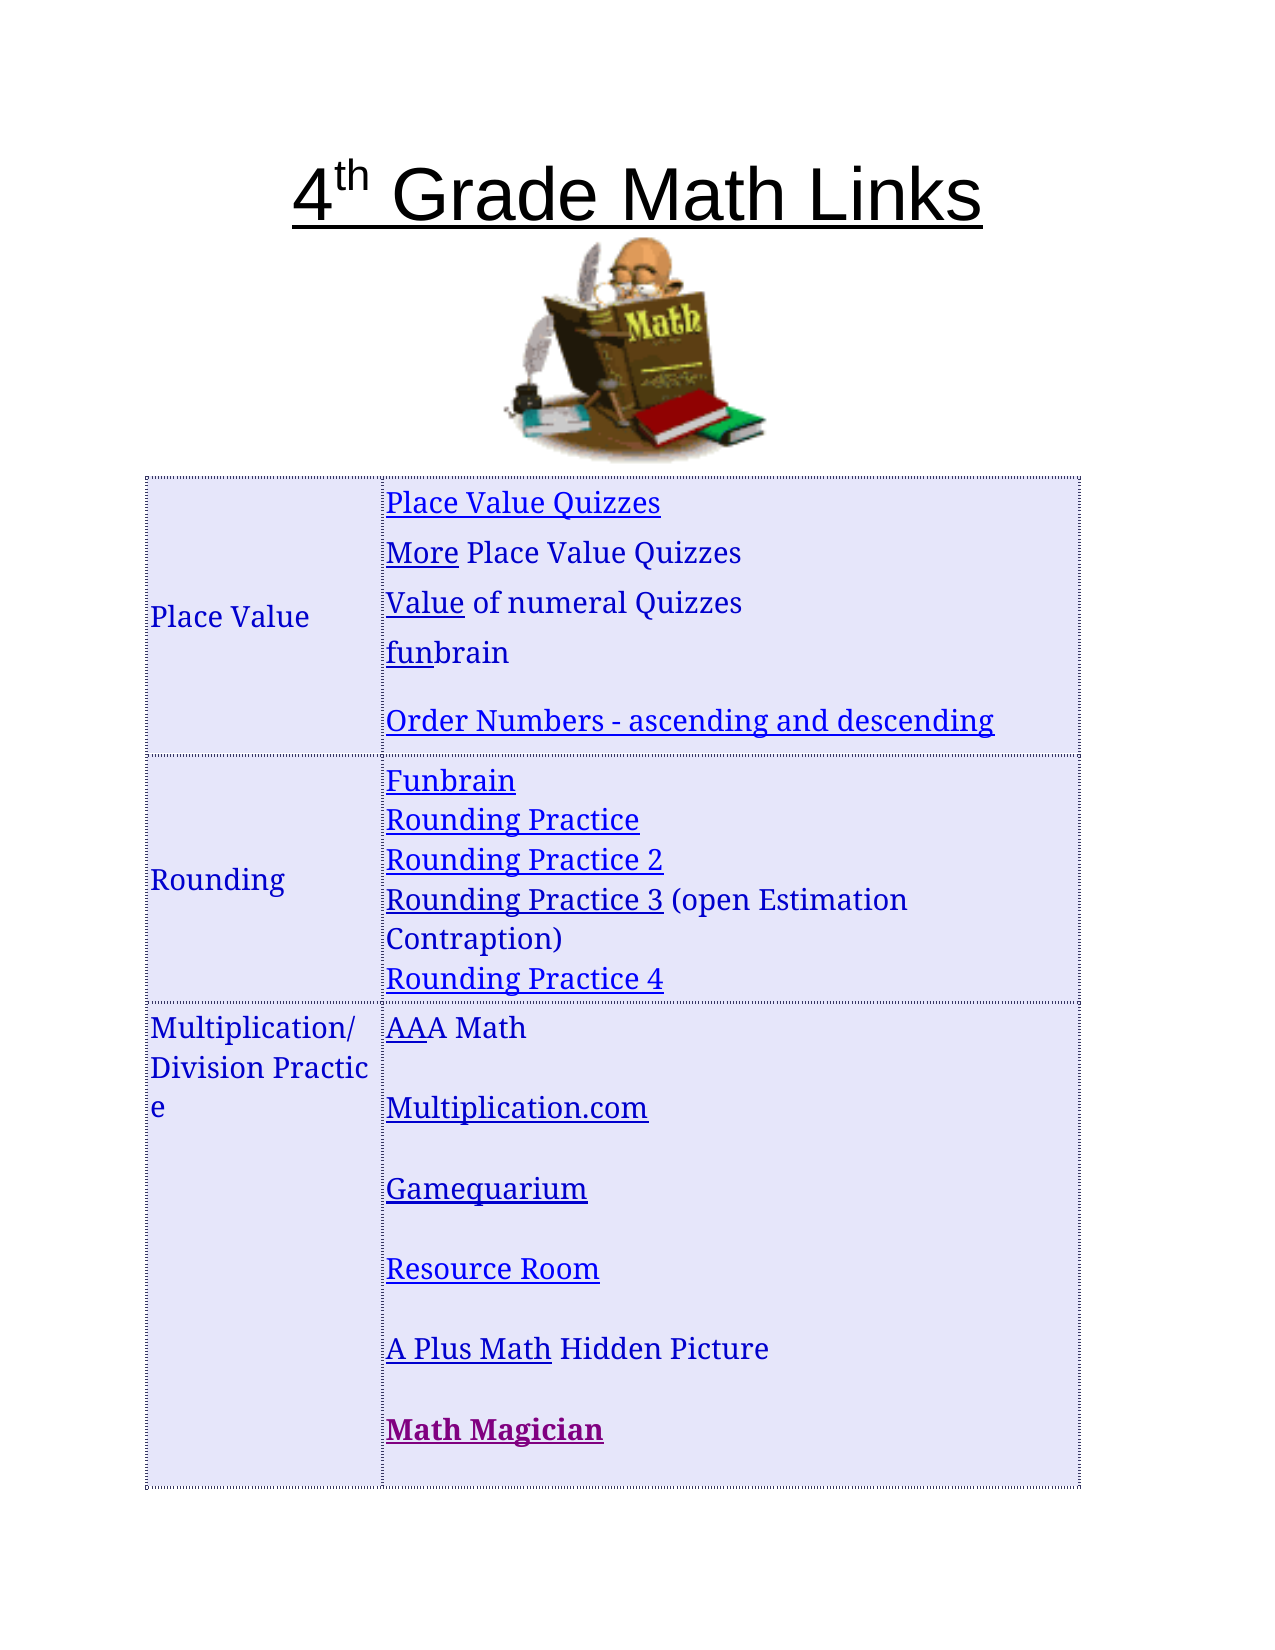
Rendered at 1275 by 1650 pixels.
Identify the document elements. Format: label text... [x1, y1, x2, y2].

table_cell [147, 1001, 382, 1486]
table_cell Rounding [147, 754, 382, 1001]
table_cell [382, 1001, 1080, 1486]
picture [493, 236, 775, 471]
table_header Place Value Quizzes More Place Value Quizzes Value of numeral Quizzes funbrain Order Numbers - ascending and descending [382, 476, 1080, 753]
text 4th Grade Math Links [150, 150, 1125, 236]
table_header Place Value [147, 476, 382, 753]
table_cell Funbrain Rounding Practice Rounding Practice 2 Rounding Practice 3 (open Estimation Contraption) Rounding Practice 4 [382, 754, 1080, 1001]
